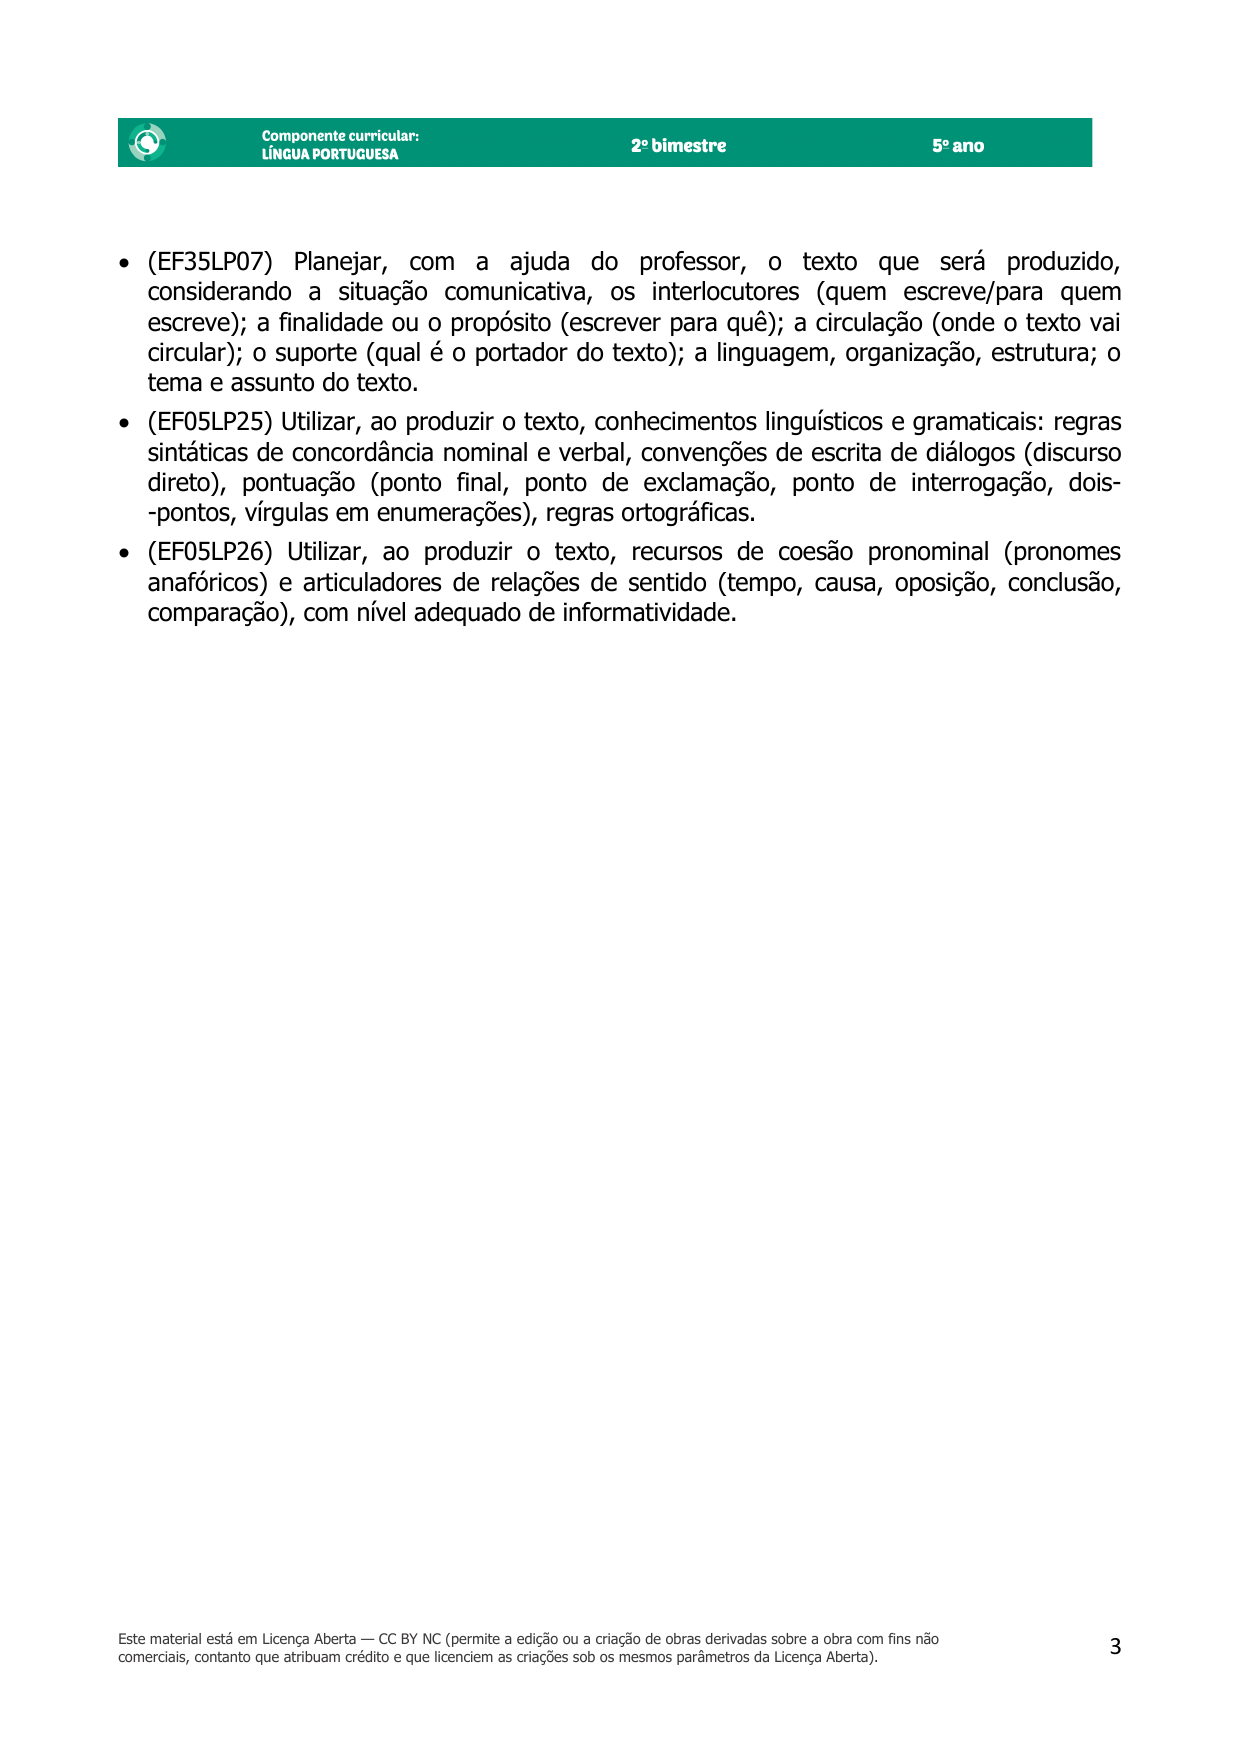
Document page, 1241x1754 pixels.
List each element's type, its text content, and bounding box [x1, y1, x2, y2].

text (EF05LP26) Utilizar, ao produzir o texto, recursos de coesão pronominal (pronomes anafóricos) e articuladores de relações de sentido (tempo, causa, oposição, conclusão, comparação), com nível adequado de informatividade. [118, 536, 1122, 627]
picture [118, 118, 1093, 167]
text (EF05LP25) Utilizar, ao produzir o texto, conhecimentos linguísticos e gramaticais: regras sintáticas de concordância nominal e verbal, convenções de escrita de diálogos (discurso direto), pontuação (ponto final, ponto de exclamação, ponto de interrogação, dois- -pontos, vírgulas em enumerações), regras ortográficas. [118, 405, 1122, 527]
text (EF35LP07) Planejar, com a ajuda do professor, o texto que será produzido, considerando a situação comunicativa, os interlocutores (quem escreve/para quem escreve); a finalidade ou o propósito (escrever para quê); a circulação (onde o texto vai circular); o suporte (qual é o portador do texto); a linguagem, organização, estrutura; o tema e assunto do texto. [118, 245, 1122, 397]
